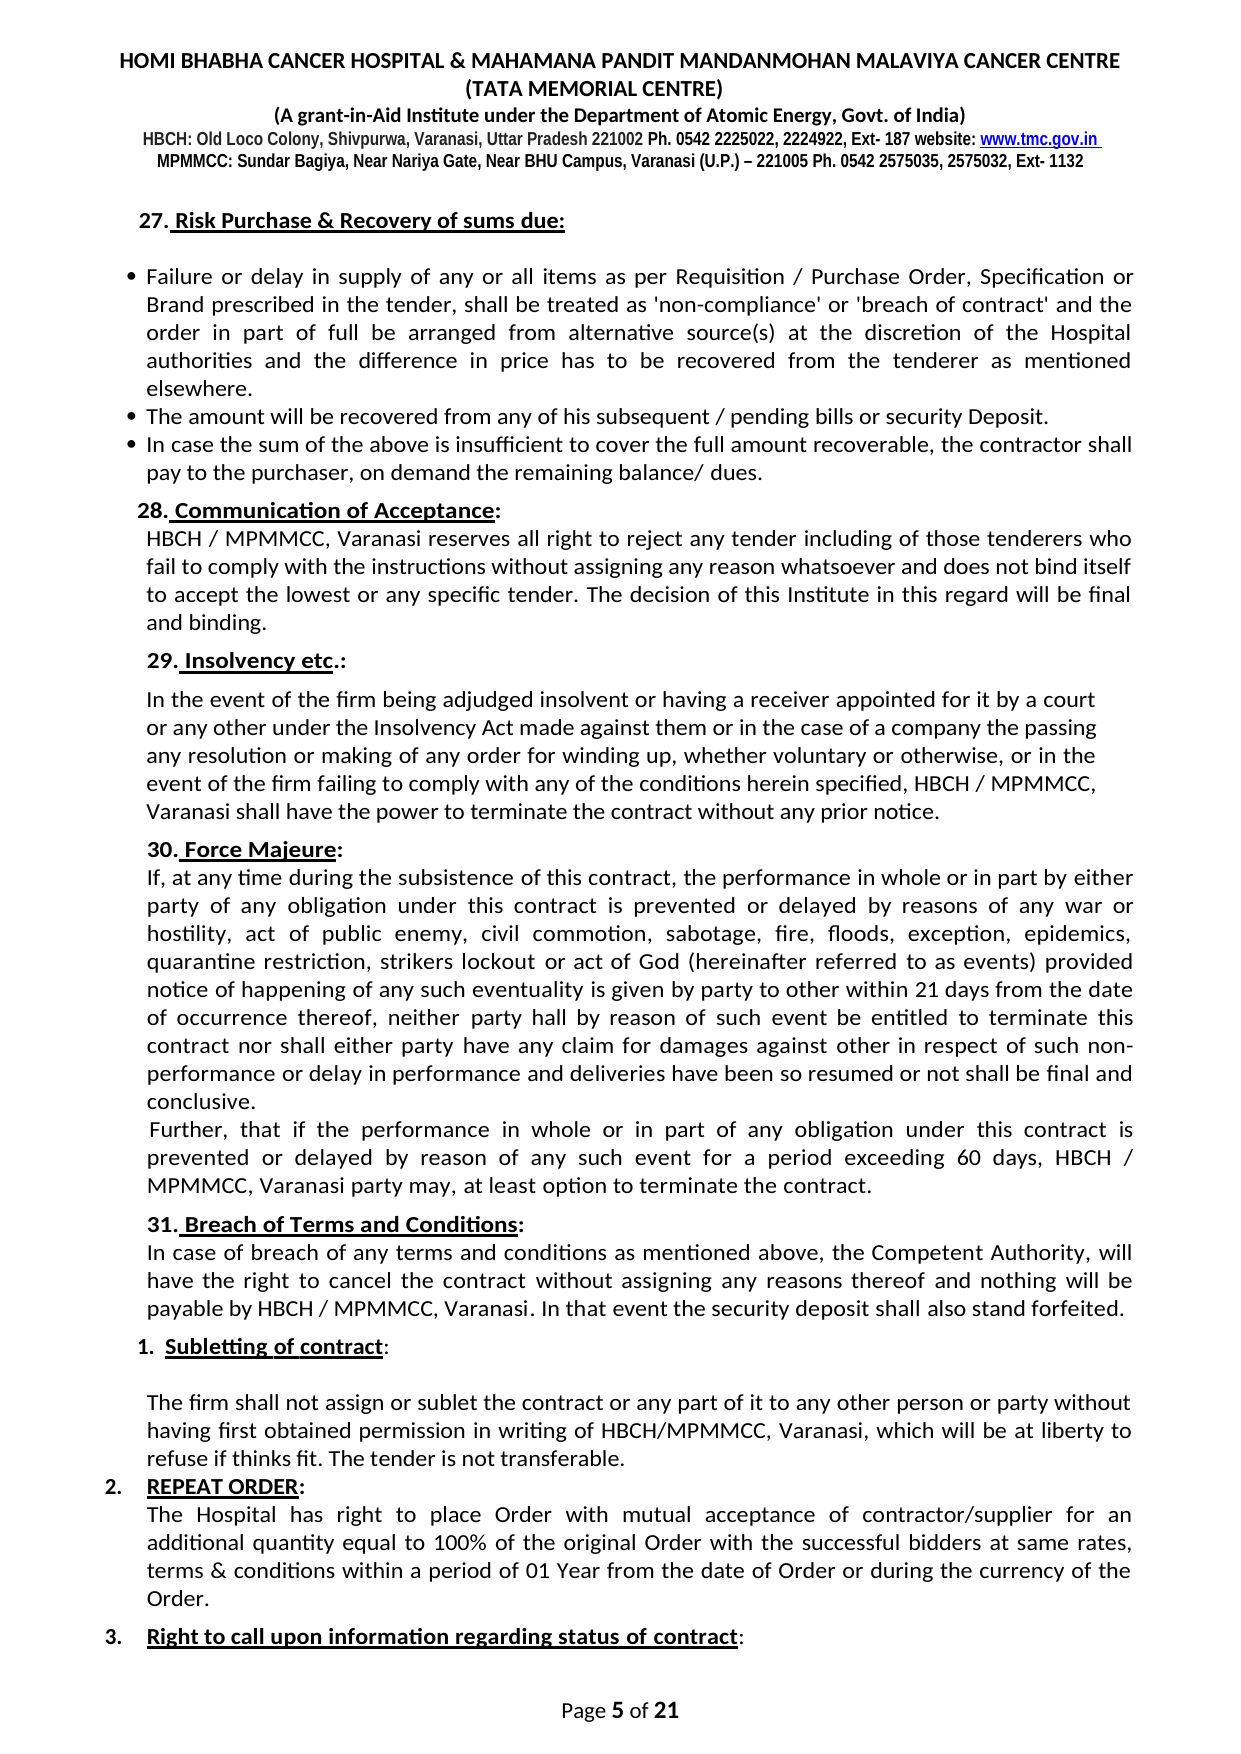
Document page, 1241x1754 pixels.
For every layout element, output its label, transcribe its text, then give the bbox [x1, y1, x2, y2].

subtitle 29. Insolvency etc.: [147, 647, 1150, 675]
list In case the sum of the above is insufficient to cover the full amount recoverable, the contractor shall pay to the purchaser, on demand the remaining balance/ dues. [127, 430, 1134, 486]
list Failure or delay in supply of any or all items as per Requisition / Purchase Order, Specification or Brand prescribed in the tender, shall be treated as 'non-compliance' or 'breach of contract' and the order in part of full be arranged from alternative source(s) at the discretion of the Hospital authorities and the difference in price has to be recovered from the tenderer as mentioned elsewhere. [127, 262, 1134, 402]
text HBCH / MPMMCC, Varanasi reserves all right to reject any tender including of those tenderers who fail to comply with the instructions without assigning any reason whatsoever and does not bind itself to accept the lowest or any specific tender. The decision of this Institute in this regard will be final and binding. [90, 524, 1133, 636]
list 30. Force Majeure: [147, 835, 1150, 863]
list REPEAT ORDER: [104, 1472, 1134, 1500]
text 27. Risk Purchase & Recovery of sums due: [90, 206, 1150, 234]
list The Hospital has right to place Order with mutual acceptance of contractor/supplier for an additional quantity equal to 100% of the original Order with the successful bidders at same rates, terms & conditions within a period of 01 Year from the date of Order or during the currency of the Order. [147, 1500, 1134, 1612]
list Subletting of contract: [137, 1332, 1150, 1360]
text In the event of the firm being adjudged insolvent or having a receiver appointed for it by a court or any other under the Insolvency Act made against them or in the case of a company the passing any resolution or making of any order for winding up, whether voluntary or otherwise, or in the event of the firm failing to comply with any of the conditions herein specified, HBCH / MPMMCC, Varanasi shall have the power to terminate the contract without any prior notice. [146, 685, 1099, 825]
text Further, that if the performance in whole or in part of any obligation under this contract is prevented or delayed by reason of any such event for a period exceeding 60 days, HBCH / MPMMCC, Varanasi party may, at least option to terminate the contract. [147, 1115, 1133, 1199]
subtitle Right to call upon information regarding status of contract: [104, 1622, 1150, 1650]
text 28. Communication of Acceptance: [137, 496, 1150, 524]
text If, at any time during the subsistence of this contract, the performance in whole or in part by either party of any obligation under this contract is prevented or delayed by reasons of any war or hostility, act of public enemy, civil commotion, sabotage, fire, floods, exception, epidemics, quarantine restriction, strikers lockout or act of God (hereinafter referred to as events) provided notice of happening of any such eventuality is given by party to other within 21 days from the date of occurrence thereof, neither party hall by reason of such event be entitled to terminate this contract nor shall either party have any claim for damages against other in respect of such non-performance or delay in performance and deliveries have been so resumed or not shall be final and conclusive. [147, 863, 1134, 1115]
text In case of breach of any terms and conditions as mentioned above, the Competent Authority, will have the right to cancel the contract without assigning any reasons thereof and nothing will be payable by HBCH / MPMMCC, Varanasi. In that event the security deposit shall also stand forfeited. [147, 1238, 1134, 1322]
text The firm shall not assign or sublet the contract or any part of it to any other person or party without having first obtained permission in writing of HBCH/MPMMCC, Varanasi, which will be at liberty to refuse if thinks fit. The tender is not transferable. [147, 1388, 1134, 1472]
list The amount will be recovered from any of his subsequent / pending bills or security Deposit. [127, 402, 1134, 430]
list 31. Breach of Terms and Conditions: [147, 1210, 1150, 1238]
